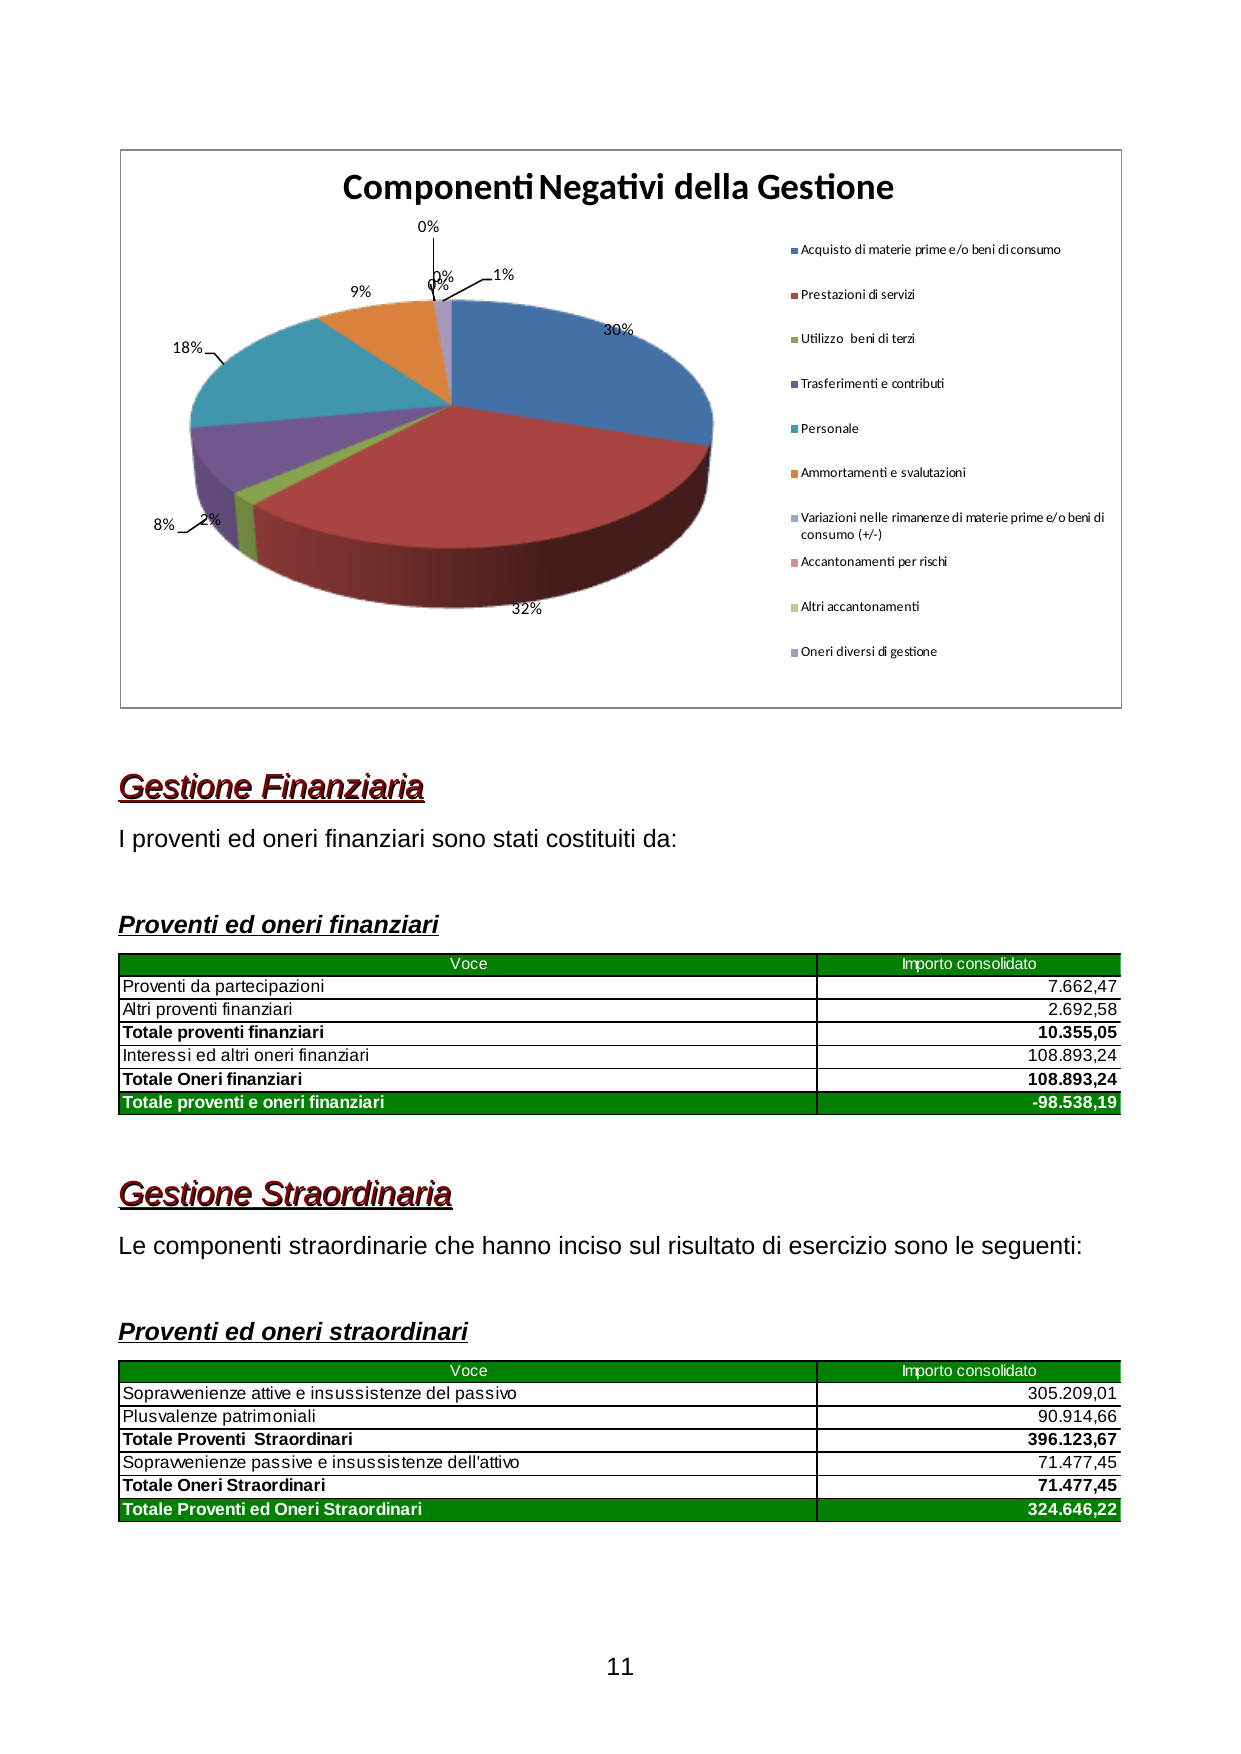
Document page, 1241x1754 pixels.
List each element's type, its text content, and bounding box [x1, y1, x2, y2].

text Le componenti straordinarie che hanno inciso sul risultato di esercizio sono le seguenti: [118, 1231, 1122, 1259]
text Gestione Straordinaria [118, 1173, 1122, 1212]
text Gestione Finanziaria [118, 766, 1122, 805]
text Proventi ed oneri finanziari [118, 910, 1122, 939]
text Proventi ed oneri straordinari [118, 1317, 1122, 1346]
text I proventi ed oneri finanziari sono stati costituiti da: [118, 824, 1122, 853]
